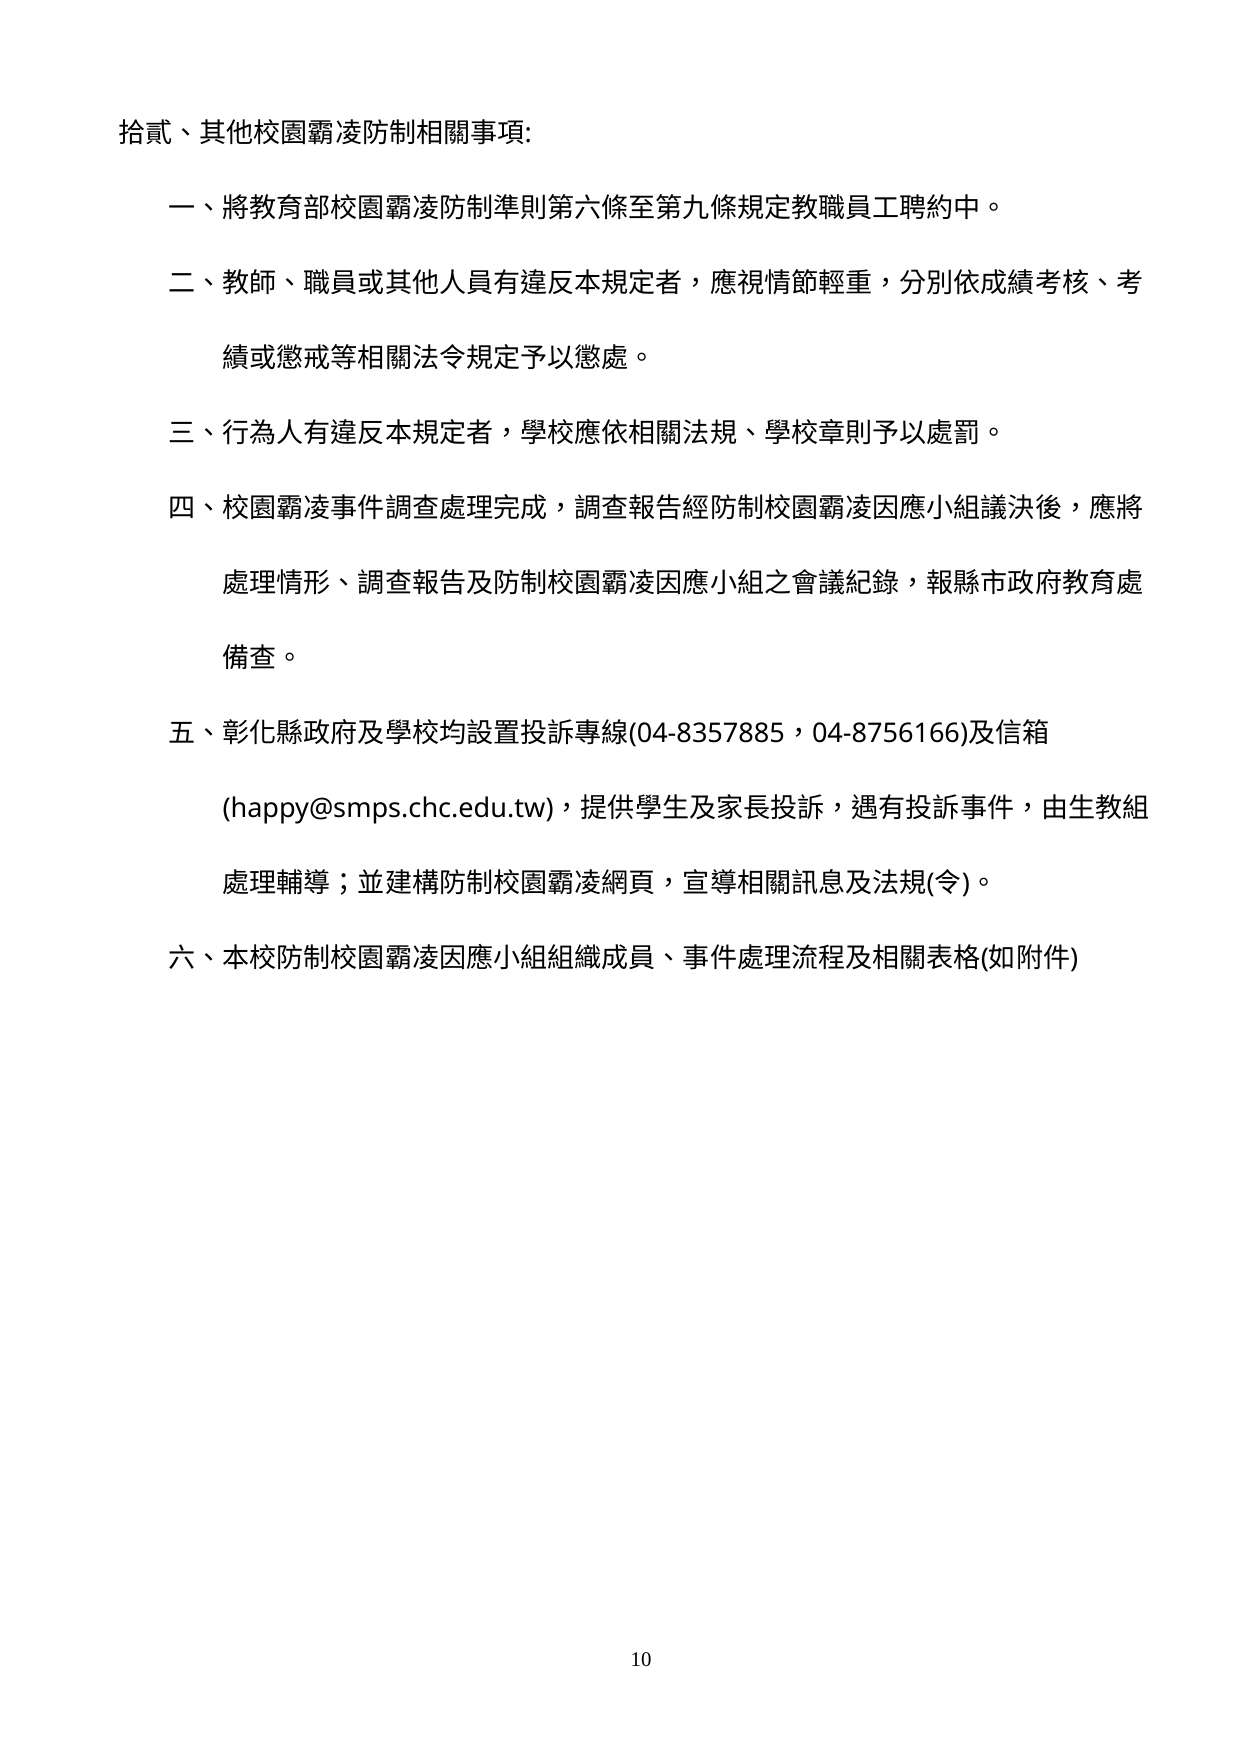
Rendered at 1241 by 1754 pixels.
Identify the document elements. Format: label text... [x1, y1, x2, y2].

text 五、彰化縣政府及學校均設置投訴專線(04-8357885，04-8756166)及信箱(happy@smps.chc.edu.tw)，提供學生及家長投訴，遇有投訴事件，由生教組處理輔導；並建構防制校園霸凌網頁，宣導相關訊息及法規(令)。 [168, 693, 1163, 918]
text 拾貳、其他校園霸凌防制相關事項: [118, 93, 1163, 168]
text 三、行為人有違反本規定者，學校應依相關法規、學校章則予以處罰。 [168, 393, 1163, 468]
text 六、本校防制校園霸凌因應小組組織成員、事件處理流程及相關表格(如附件) [168, 918, 1163, 993]
text 四、校園霸凌事件調查處理完成，調查報告經防制校園霸凌因應小組議決後，應將處理情形、調查報告及防制校園霸凌因應小組之會議紀錄，報縣市政府教育處備查。 [168, 468, 1163, 693]
text 一、將教育部校園霸凌防制準則第六條至第九條規定教職員工聘約中。 [168, 168, 1163, 243]
text 二、教師、職員或其他人員有違反本規定者，應視情節輕重，分別依成績考核、考績或懲戒等相關法令規定予以懲處。 [168, 243, 1163, 393]
